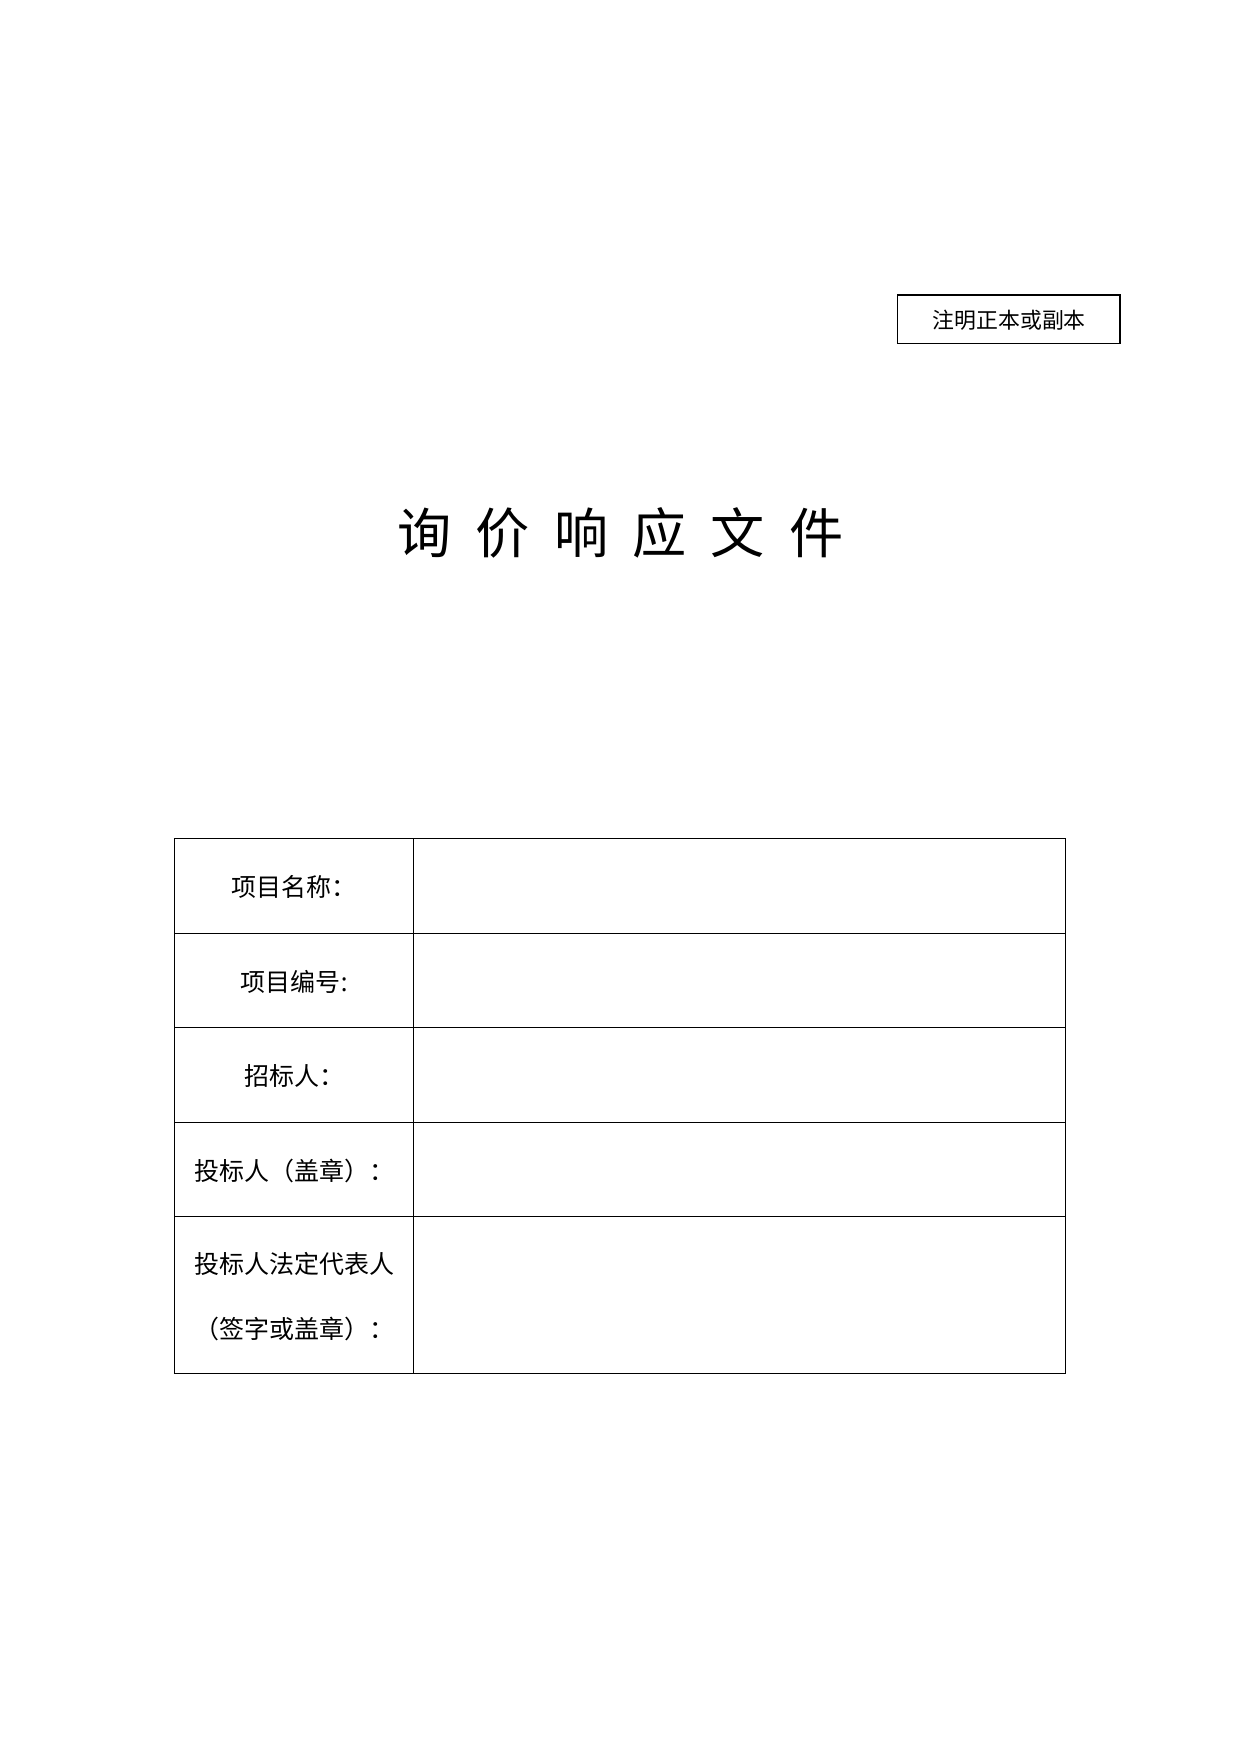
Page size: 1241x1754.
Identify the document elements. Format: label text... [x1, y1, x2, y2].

table_cell [414, 1123, 1065, 1216]
table_cell [414, 934, 1065, 1027]
table_cell [414, 1217, 1065, 1373]
text 询 价 响 应 文 件 [148, 481, 1092, 578]
table_header 项目名称： [175, 839, 413, 933]
table_cell 投标人法定代表人（签字或盖章）： [175, 1217, 413, 1373]
table_cell 招标人： [175, 1028, 413, 1122]
table_header [414, 839, 1065, 933]
table_cell 项目编号: [175, 934, 413, 1027]
table_cell 投标人（盖章）： [175, 1123, 413, 1216]
table_cell [414, 1028, 1065, 1122]
